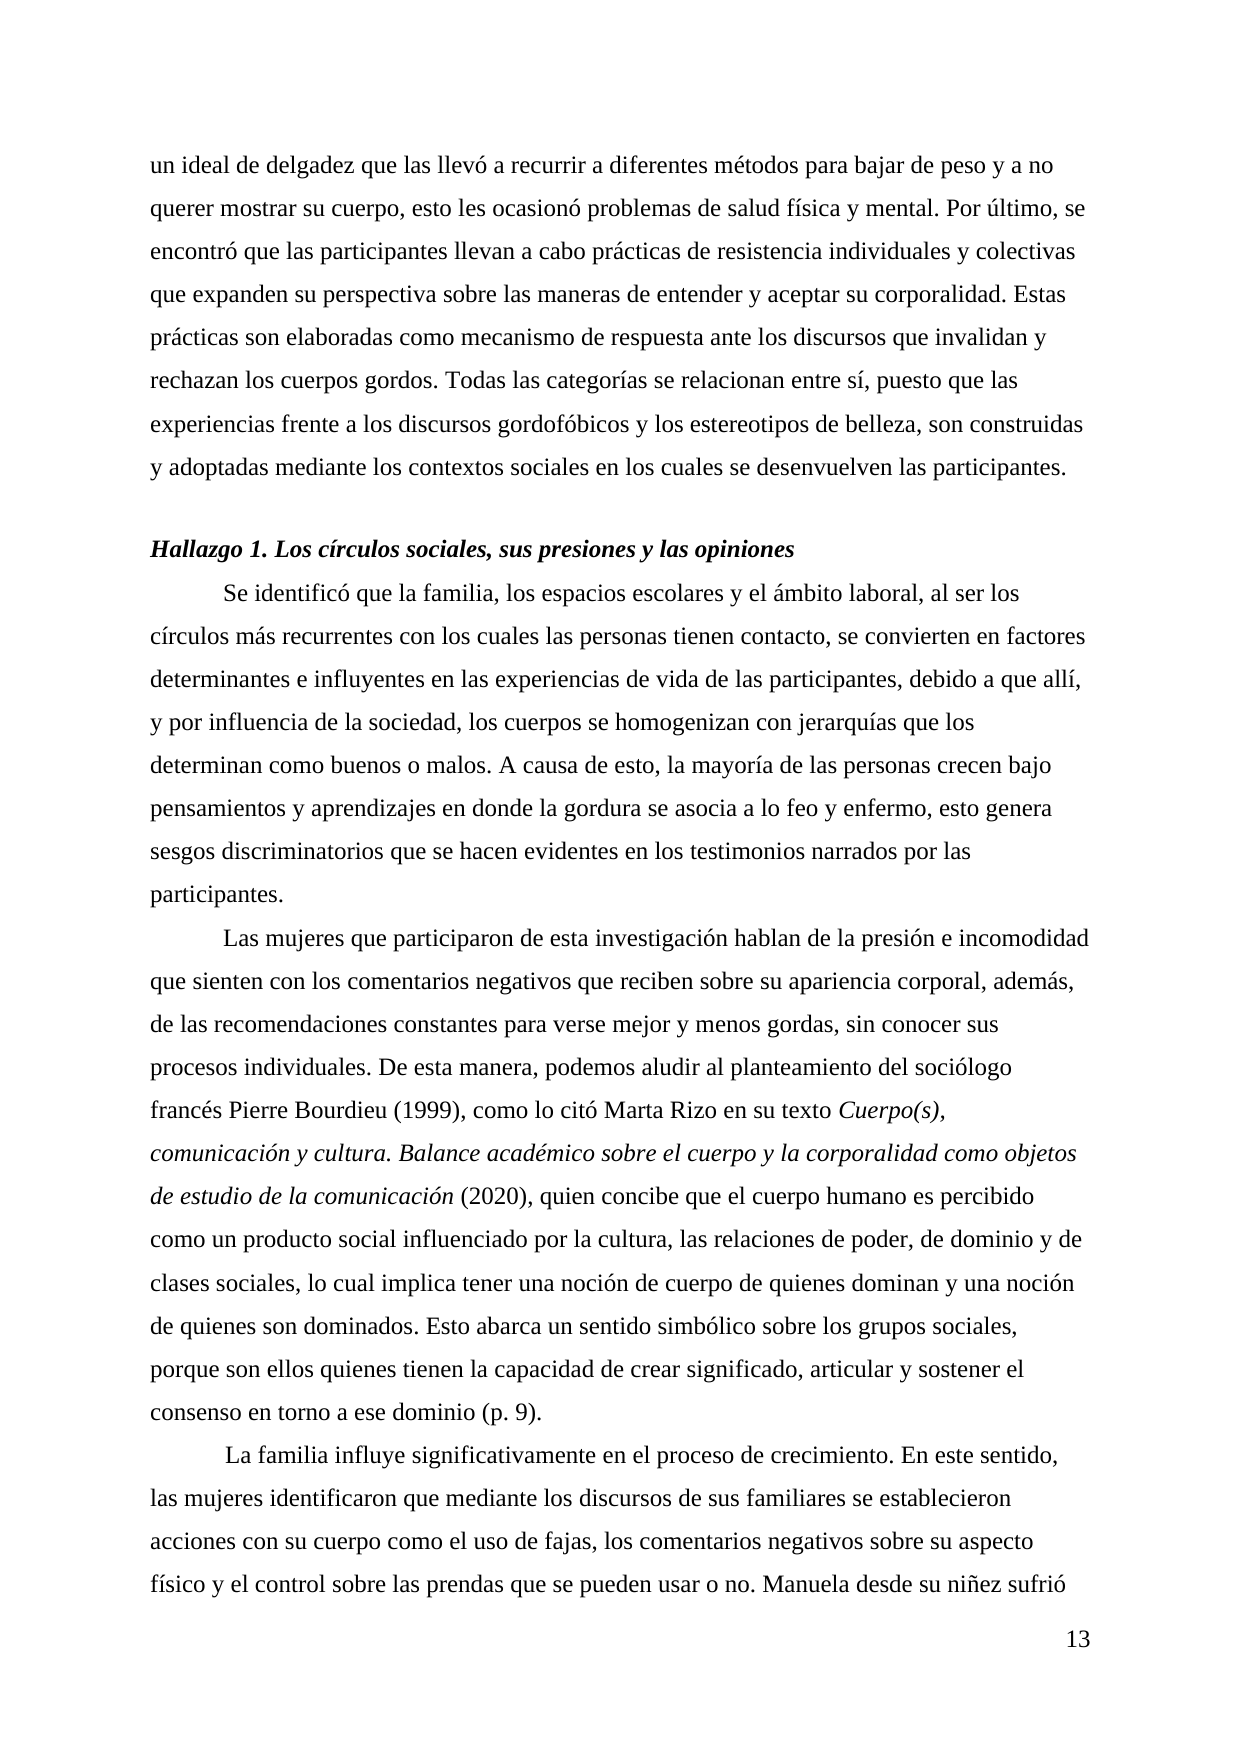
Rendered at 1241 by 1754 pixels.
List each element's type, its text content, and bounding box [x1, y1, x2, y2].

text Hallazgo 1. Los círculos sociales, sus presiones y las opiniones [150, 534, 1090, 563]
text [150, 150, 1090, 481]
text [150, 1440, 1090, 1598]
text Se identificó que la familia, los espacios escolares y el ámbito laboral, al ser los círculos más recurrentes con los cuales las personas tienen contacto, se convierten en factores determinantes e influyentes en las experiencias de vida de las participantes, debido a que allí, y por influencia de la sociedad, los cuerpos se homogenizan con jerarquías que los determinan como buenos o malos. A causa de esto, la mayoría de las personas crecen bajo pensamientos y aprendizajes en donde la gordura se asocia a lo feo y enfermo, esto genera sesgos discriminatorios que se hacen evidentes en los testimonios narrados por las participantes. [150, 578, 1090, 908]
text Las mujeres que participaron de esta investigación hablan de la presión e incomodidad que sienten con los comentarios negativos que reciben sobre su apariencia corporal, además, de las recomendaciones constantes para verse mejor y menos gordas, sin conocer sus procesos individuales. De esta manera, podemos aludir al planteamiento del sociólogo francés Pierre Bourdieu (1999), como lo citó Marta Rizo en su texto Cuerpo(s), comunicación y cultura. Balance académico sobre el cuerpo y la corporalidad como objetos de estudio de la comunicación (2020), quien concibe que el cuerpo humano es percibido como un producto social influenciado por la cultura, las relaciones de poder, de dominio y de clases sociales, lo cual implica tener una noción de cuerpo de quienes dominan y una noción de quienes son dominados. Esto abarca un sentido simbólico sobre los grupos sociales, porque son ellos quienes tienen la capacidad de crear significado, articular y sostener el consenso en torno a ese dominio (p. 9). [150, 923, 1090, 1426]
